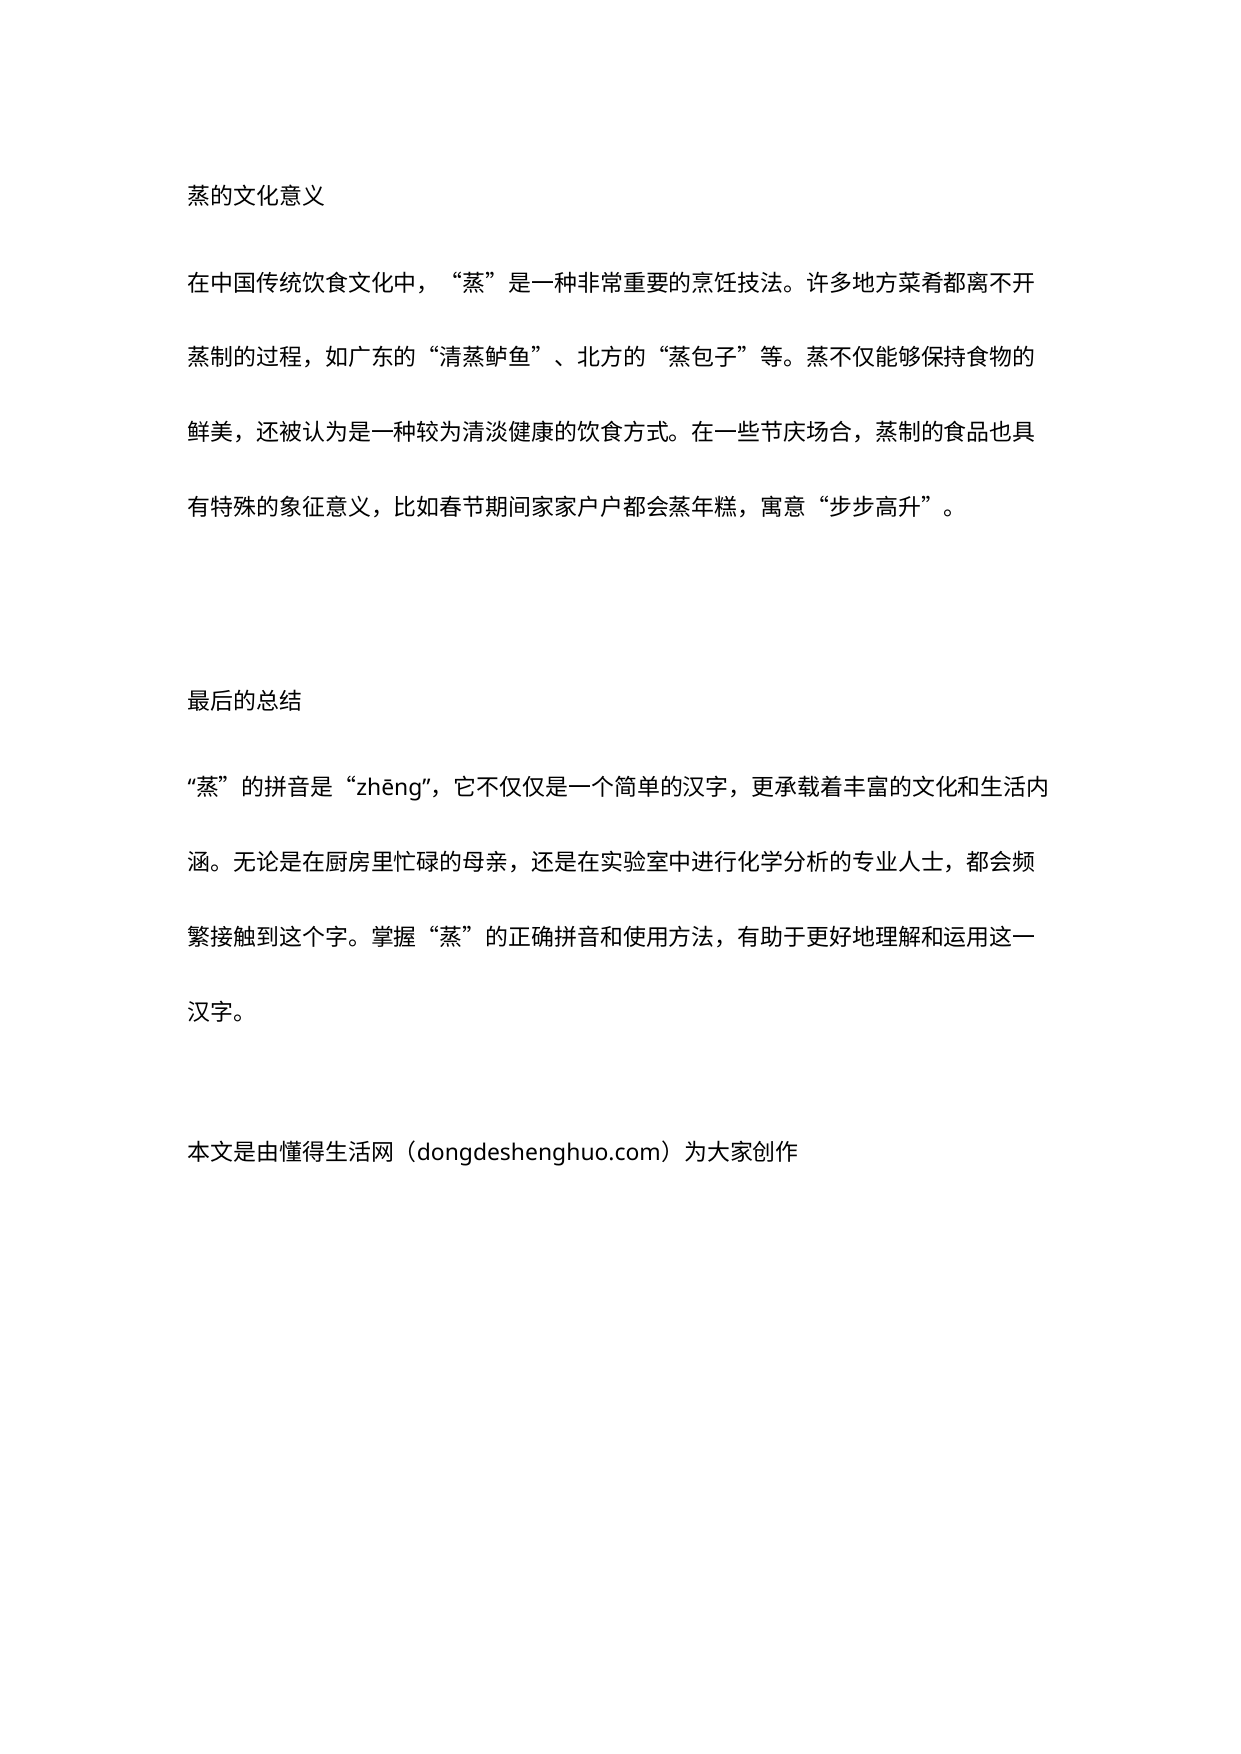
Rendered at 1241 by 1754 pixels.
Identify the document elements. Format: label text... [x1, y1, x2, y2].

text “蒸”的拼音是“zhēng”，它不仅仅是一个简单的汉字，更承载着丰富的文化和生活内涵。无论是在厨房里忙碌的母亲，还是在实验室中进行化学分析的专业人士，都会频繁接触到这个字。掌握“蒸”的正确拼音和使用方法，有助于更好地理解和运用这一汉字。 [187, 753, 1053, 1042]
text 在中国传统饮食文化中，“蒸”是一种非常重要的烹饪技法。许多地方菜肴都离不开蒸制的过程，如广东的“清蒸鲈鱼”、北方的“蒸包子”等。蒸不仅能够保持食物的鲜美，还被认为是一种较为清淡健康的饮食方式。在一些节庆场合，蒸制的食品也具有特殊的象征意义，比如春节期间家家户户都会蒸年糕，寓意“步步高升”。 [187, 248, 1053, 538]
text 最后的总结 [187, 667, 1053, 732]
text 蒸的文化意义 [187, 162, 1053, 227]
text 本文是由懂得生活网（dongdeshenghuo.com）为大家创作 [187, 1118, 1053, 1183]
